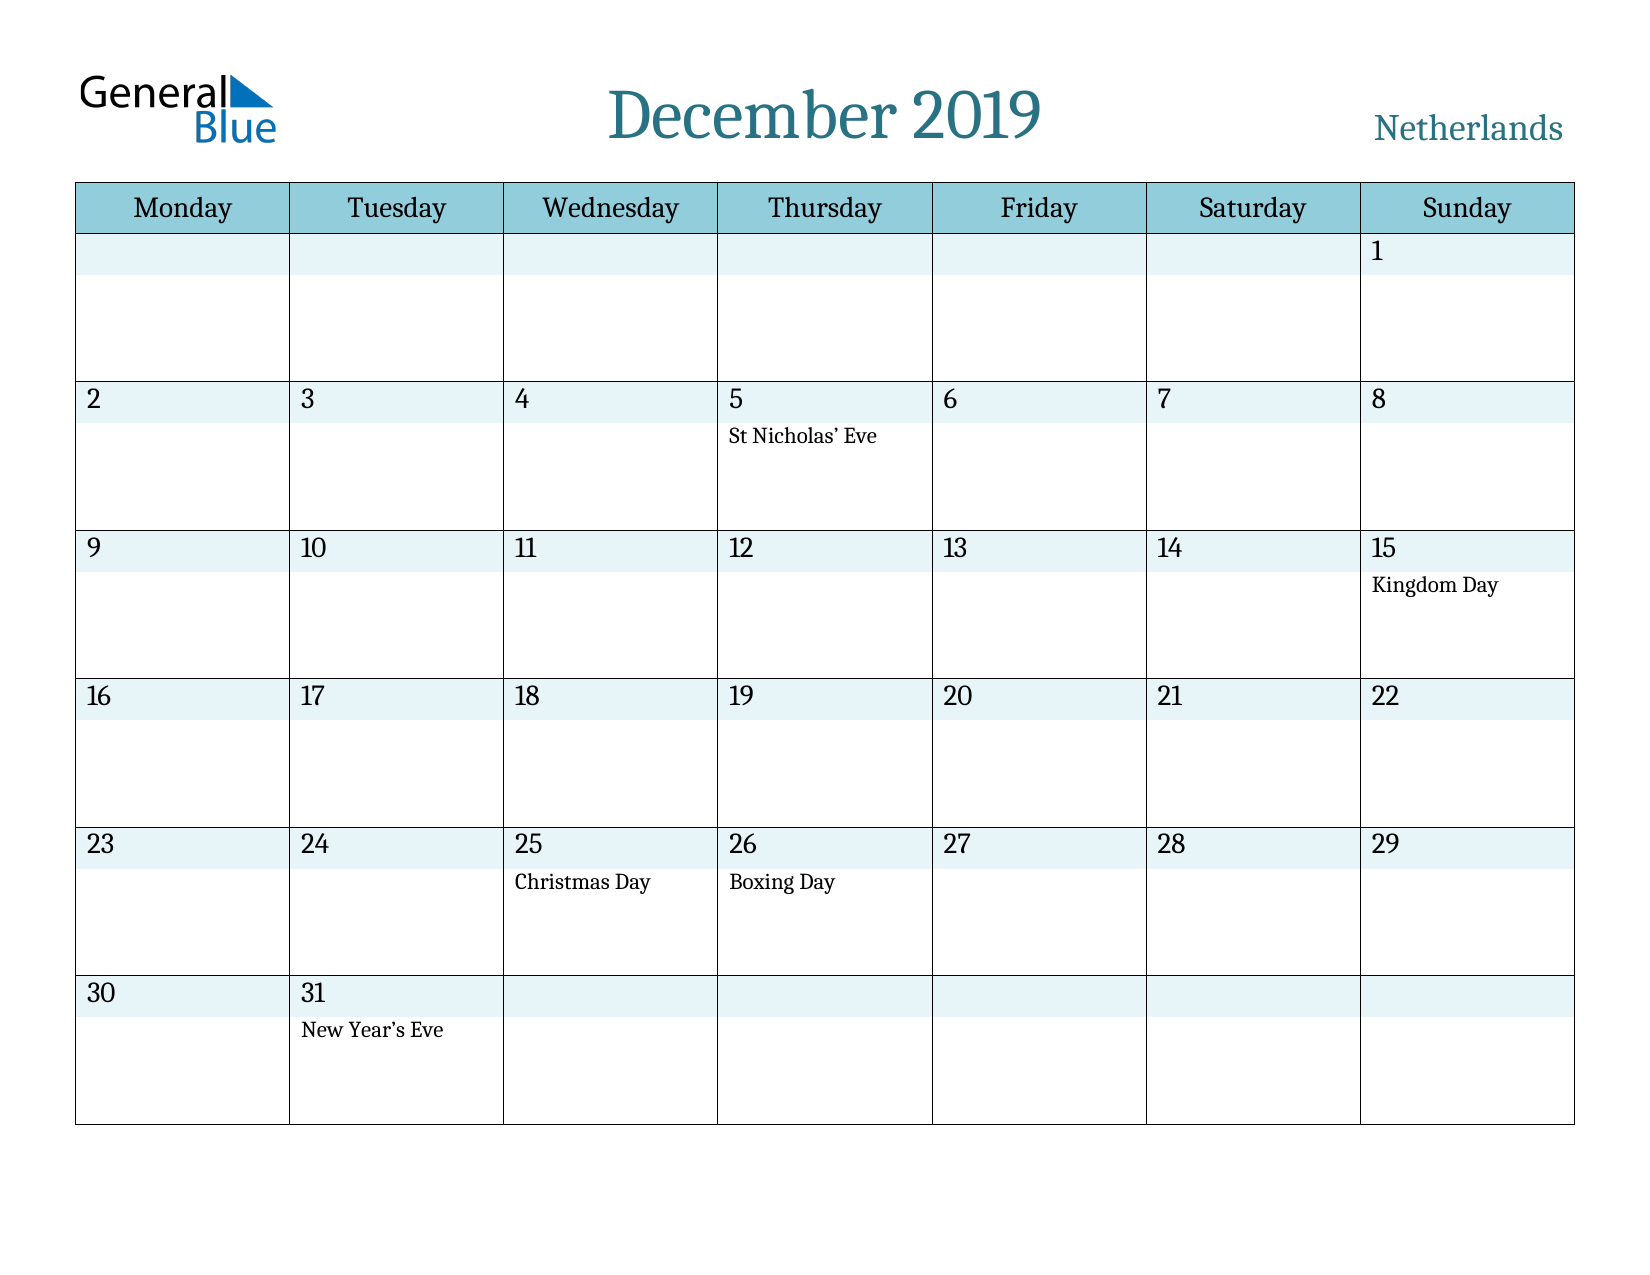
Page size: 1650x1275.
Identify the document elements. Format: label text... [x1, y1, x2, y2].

table_cell 23 [76, 828, 289, 869]
table_cell [933, 423, 1146, 530]
table_cell [1147, 720, 1360, 827]
table_cell 9 [76, 531, 289, 572]
table_cell [718, 976, 932, 1017]
table_cell [504, 1017, 717, 1123]
table_cell 6 [933, 382, 1146, 423]
table_cell [290, 869, 503, 975]
table_cell [933, 720, 1146, 827]
table_cell Thursday [718, 183, 932, 233]
table_cell 29 [1361, 828, 1574, 869]
table_cell [290, 275, 503, 381]
table_cell [290, 720, 503, 827]
table_cell 13 [933, 531, 1146, 572]
table_cell [504, 976, 717, 1017]
table_cell Sunday [1361, 183, 1574, 233]
table_cell [718, 234, 932, 275]
table_cell [1361, 869, 1574, 975]
table_cell 5 [718, 382, 932, 423]
table_cell [290, 234, 503, 275]
table_cell 21 [1147, 679, 1360, 720]
table_cell [1147, 976, 1360, 1017]
table_cell [76, 423, 289, 530]
table_cell Saturday [1147, 183, 1360, 233]
table_cell 15 [1361, 531, 1574, 572]
table_cell Boxing Day [718, 869, 932, 975]
table_cell 30 [76, 976, 289, 1017]
table_cell 7 [1147, 382, 1360, 423]
table_cell [1147, 1017, 1360, 1123]
table_cell [76, 720, 289, 827]
table_cell 17 [290, 679, 503, 720]
table_cell [504, 423, 717, 530]
table_cell [718, 720, 932, 827]
table_cell Friday [933, 183, 1146, 233]
table_cell [504, 234, 717, 275]
table_cell [933, 234, 1146, 275]
table_cell Kingdom Day [1361, 572, 1574, 678]
table_cell 1 [1361, 234, 1574, 275]
table_cell 14 [1147, 531, 1360, 572]
table_cell [1361, 720, 1574, 827]
table_cell [718, 1017, 932, 1123]
table_cell [76, 275, 289, 381]
table_cell [76, 1017, 289, 1123]
table_cell [76, 234, 289, 275]
table_cell [504, 720, 717, 827]
table_cell [1147, 869, 1360, 975]
table_cell 27 [933, 828, 1146, 869]
table_cell [504, 275, 717, 381]
picture [80, 75, 276, 143]
table_cell [1361, 1017, 1574, 1123]
table_cell [290, 572, 503, 678]
table_cell [933, 1017, 1146, 1123]
table_cell 19 [718, 679, 932, 720]
table_cell 20 [933, 679, 1146, 720]
table_cell 16 [76, 679, 289, 720]
table_cell Tuesday [290, 183, 503, 233]
table_cell 18 [504, 679, 717, 720]
table_cell [290, 423, 503, 530]
table_cell 24 [290, 828, 503, 869]
table_cell 25 [504, 828, 717, 869]
table_cell [76, 572, 289, 678]
table_cell 8 [1361, 382, 1574, 423]
table_cell [504, 572, 717, 678]
table_cell 26 [718, 828, 932, 869]
table_cell [718, 572, 932, 678]
table_cell [933, 572, 1146, 678]
table_cell New Year’s Eve [290, 1017, 503, 1123]
table_cell [933, 869, 1146, 975]
table_cell Christmas Day [504, 869, 717, 975]
table_cell [1361, 423, 1574, 530]
table_cell 2 [76, 382, 289, 423]
table_cell [718, 275, 932, 381]
table_cell [933, 275, 1146, 381]
table_cell Monday [76, 183, 289, 233]
table_cell [1147, 423, 1360, 530]
table_cell [1147, 234, 1360, 275]
table_header Netherlands [1146, 75, 1574, 182]
table_cell 31 [290, 976, 503, 1017]
table_cell [1361, 275, 1574, 381]
table_header [76, 75, 503, 182]
table_cell [76, 869, 289, 975]
table_cell 10 [290, 531, 503, 572]
table_cell [933, 976, 1146, 1017]
table_cell 28 [1147, 828, 1360, 869]
table_cell [1147, 275, 1360, 381]
table_cell 22 [1361, 679, 1574, 720]
table_cell Wednesday [504, 183, 717, 233]
table_cell 11 [504, 531, 717, 572]
table_cell 3 [290, 382, 503, 423]
table_cell [1147, 572, 1360, 678]
table_cell 4 [504, 382, 717, 423]
table_header December 2019 [504, 75, 1146, 182]
table_cell St Nicholas’ Eve [718, 423, 932, 530]
table_cell 12 [718, 531, 932, 572]
table_cell [1361, 976, 1574, 1017]
